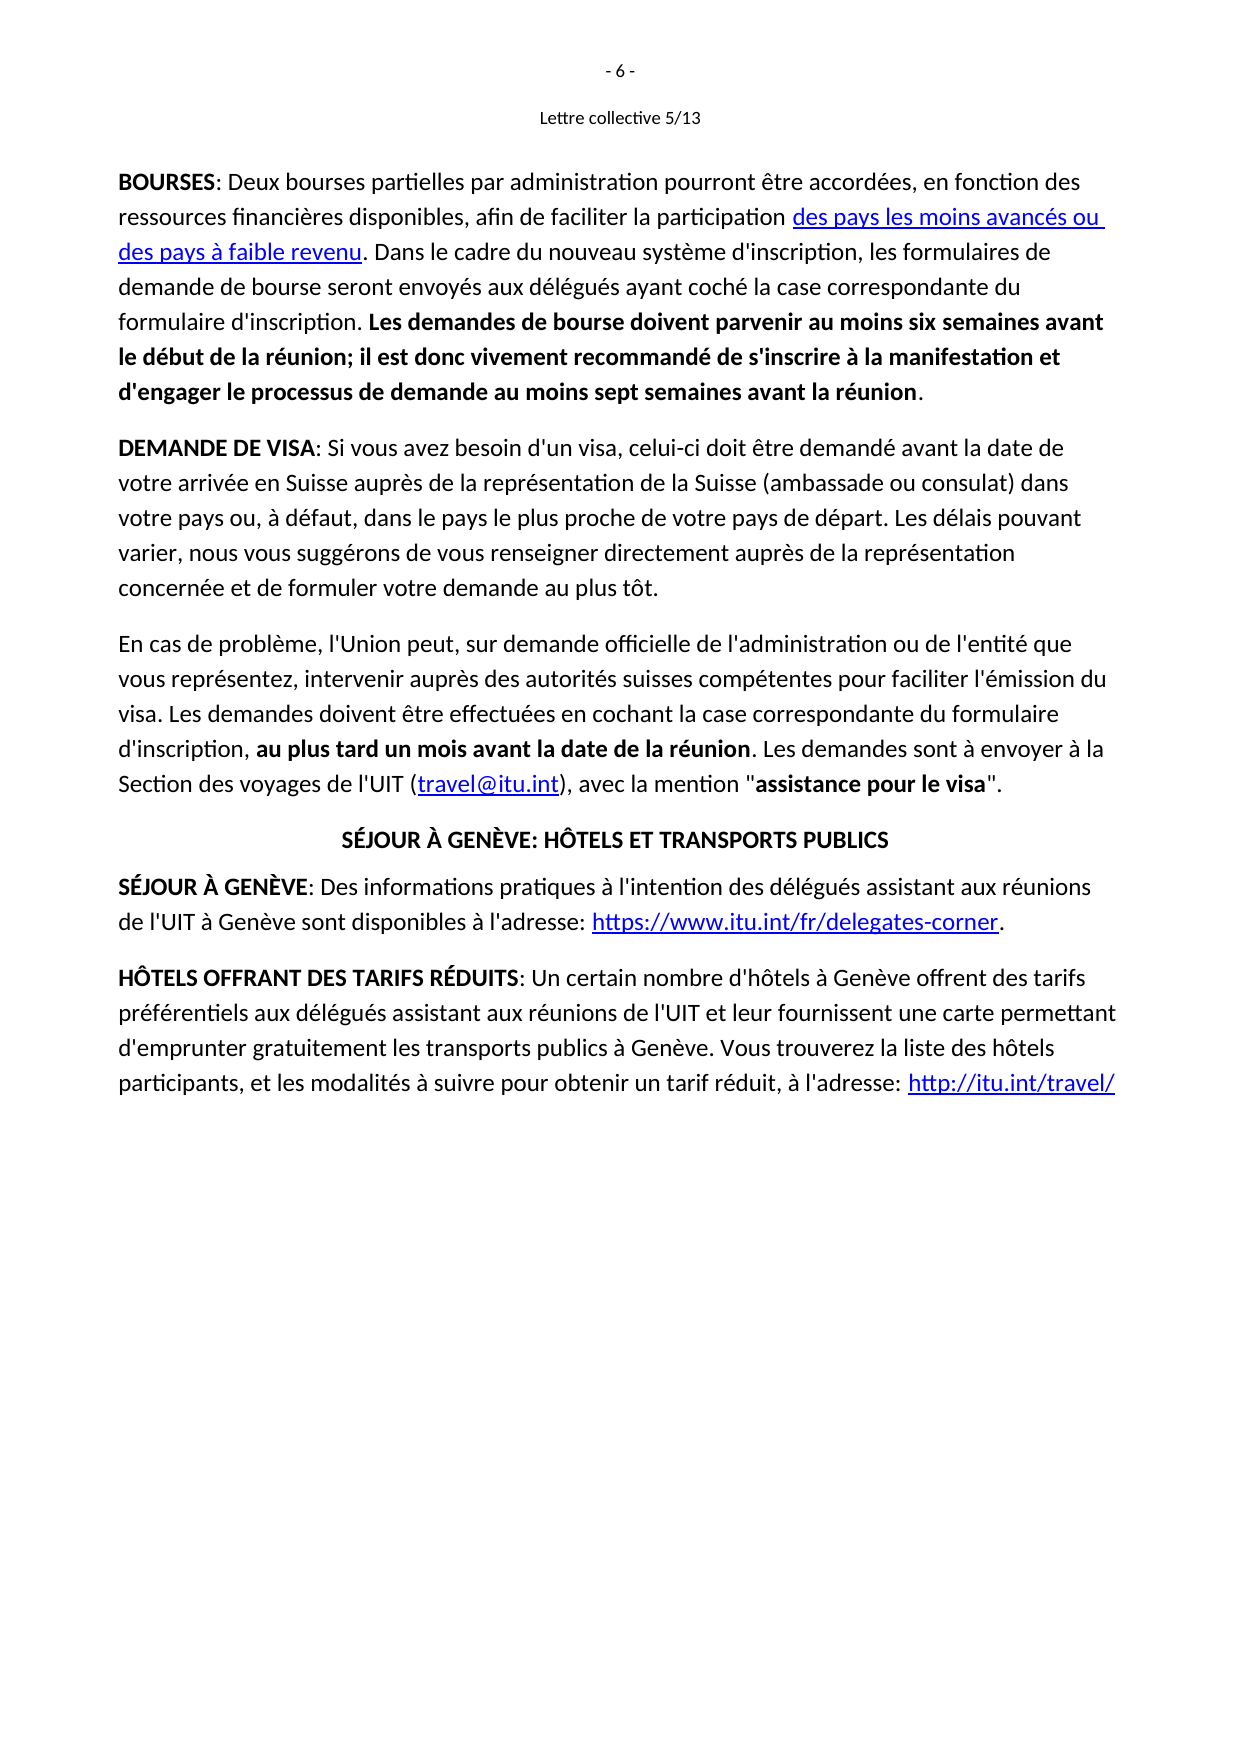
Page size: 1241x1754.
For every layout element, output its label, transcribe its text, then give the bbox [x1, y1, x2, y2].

text SÉJOUR À GENÈVE: Des informations pratiques à l'intention des délégués assistant aux réunions de l'UIT à Genève sont disponibles à l'adresse: https://www.itu.int/fr/delegates-corner. [118, 871, 1122, 937]
text SÉJOUR À GENÈVE: HÔTELS ET TRANSPORTS PUBLICS [118, 824, 1113, 854]
text En cas de problème, l'Union peut, sur demande officielle de l'administration ou de l'entité que vous représentez, intervenir auprès des autorités suisses compétentes pour faciliter l'émission du visa. Les demandes doivent être effectuées en cochant la case correspondante du formulaire d'inscription, au plus tard un mois avant la date de la réunion. Les demandes sont à envoyer à la Section des voyages de l'UIT (travel@itu.int), avec la mention "assistance pour le visa". [118, 628, 1122, 798]
text BOURSES: Deux bourses partielles par administration pourront être accordées, en fonction des ressources financières disponibles, afin de faciliter la participation des pays les moins avancés ou des pays à faible revenu. Dans le cadre du nouveau système d'inscription, les formulaires de demande de bourse seront envoyés aux délégués ayant coché la case correspondante du formulaire d'inscription. Les demandes de bourse doivent parvenir au moins six semaines avant le début de la réunion; il est donc vivement recommandé de s'inscrire à la manifestation et d'engager le processus de demande au moins sept semaines avant la réunion. [118, 166, 1122, 407]
text DEMANDE DE VISA: Si vous avez besoin d'un visa, celui-ci doit être demandé avant la date de votre arrivée en Suisse auprès de la représentation de la Suisse (ambassade ou consulat) dans votre pays ou, à défaut, dans le pays le plus proche de votre pays de départ. Les délais pouvant varier, nous vous suggérons de vous renseigner directement auprès de la représentation concernée et de formuler votre demande au plus tôt. [118, 432, 1122, 603]
text HÔTELS OFFRANT DES TARIFS RÉDUITS: Un certain nombre d'hôtels à Genève offrent des tarifs préférentiels aux délégués assistant aux réunions de l'UIT et leur fournissent une carte permettant d'emprunter gratuitement les transports publics à Genève. Vous trouverez la liste des hôtels participants, et les modalités à suivre pour obtenir un tarif réduit, à l'adresse: http://itu.int/travel/ [118, 962, 1122, 1098]
